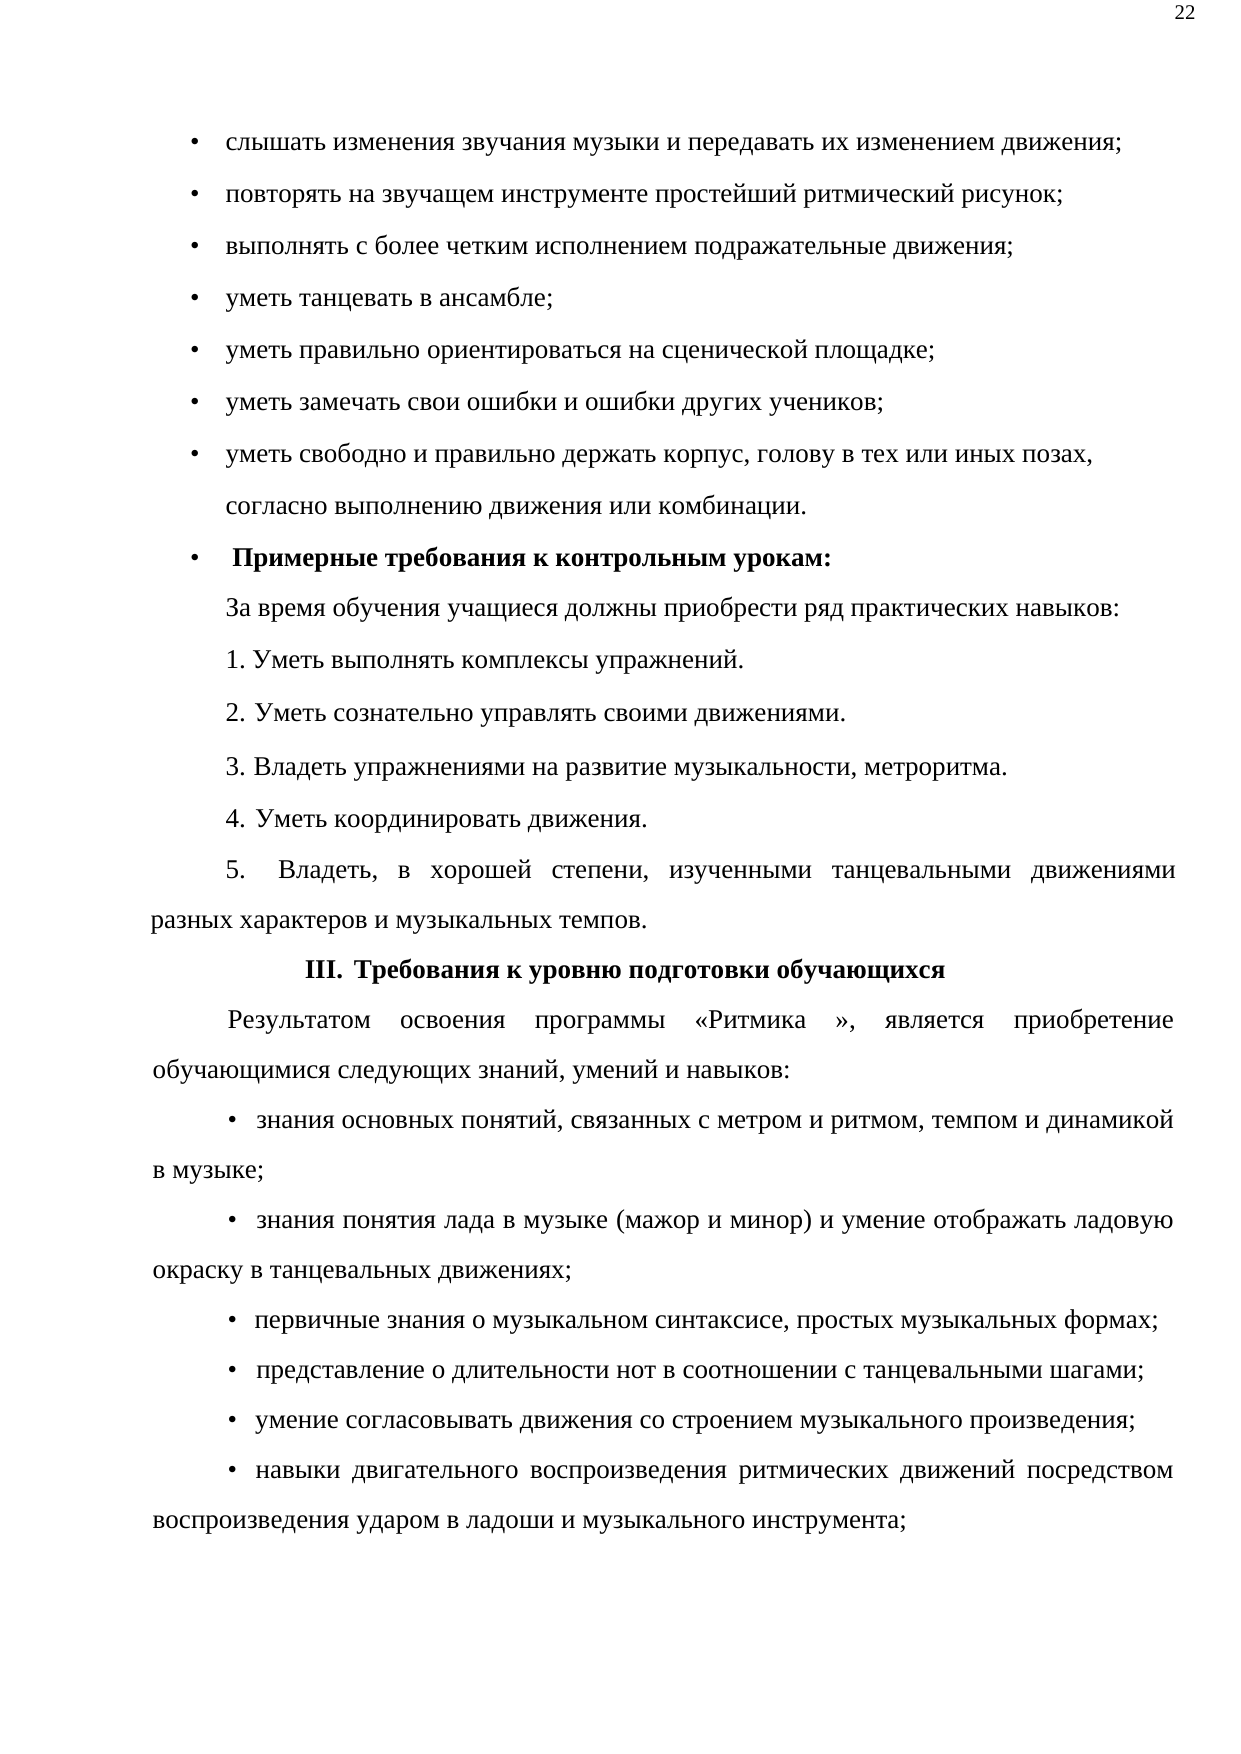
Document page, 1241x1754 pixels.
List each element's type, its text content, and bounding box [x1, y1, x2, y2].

list повторять на звучащем инструменте простейший ритмический рисунок; [190, 161, 1177, 213]
list первичные знания о музыкальном синтаксисе, простых музыкальных формах; [152, 1288, 1175, 1338]
list слышать изменения звучания музыки и передавать их изменением движения; [190, 109, 1177, 161]
list навыки двигательного воспроизведения ритмических движений посредством воспроизведения ударом в ладоши и музыкального инструмента; [152, 1438, 1175, 1538]
list Примерные требования к контрольным урокам: [190, 524, 1177, 576]
list Требования к уровню подготовки обучающихся [304, 938, 1177, 988]
list Уметь сознательно управлять своими движениями. [150, 679, 1177, 732]
text За время обучения учащиеся должны приобрести ряд практических навыков: [150, 576, 1177, 626]
list знания понятия лада в музыке (мажор и минор) и умение отображать ладовую окраску в танцевальных движениях; [152, 1188, 1175, 1288]
list уметь замечать свои ошибки и ошибки других учеников; [190, 368, 1177, 421]
list умение согласовывать движения со строением музыкального произведения; [152, 1388, 1175, 1438]
list представление о длительности нот в соотношении с танцевальными шагами; [152, 1338, 1175, 1388]
list уметь правильно ориентироваться на сценической площадке; [190, 317, 1177, 368]
list Уметь выполнять комплексы упражнений. [150, 626, 1177, 679]
list уметь свободно и правильно держать корпус, голову в тех или иных позах, согласно выполнению движения или комбинации. [190, 421, 1177, 524]
list выполнять с более четким исполнением подражательные движения; [190, 213, 1177, 264]
list уметь танцевать в ансамбле; [190, 264, 1177, 317]
text Результатом освоения программы «Ритмика », является приобретение обучающимися следующих знаний, умений и навыков: [152, 988, 1175, 1088]
list Уметь координировать движения. [150, 786, 1177, 838]
list знания основных понятий, связанных с метром и ритмом, темпом и динамикой в музыке; [152, 1088, 1175, 1188]
list Владеть, в хорошей степени, изученными танцевальными движениями разных характеров и музыкальных темпов. [150, 838, 1177, 938]
list Владеть упражнениями на развитие музыкальности, метроритма. [150, 732, 1177, 786]
